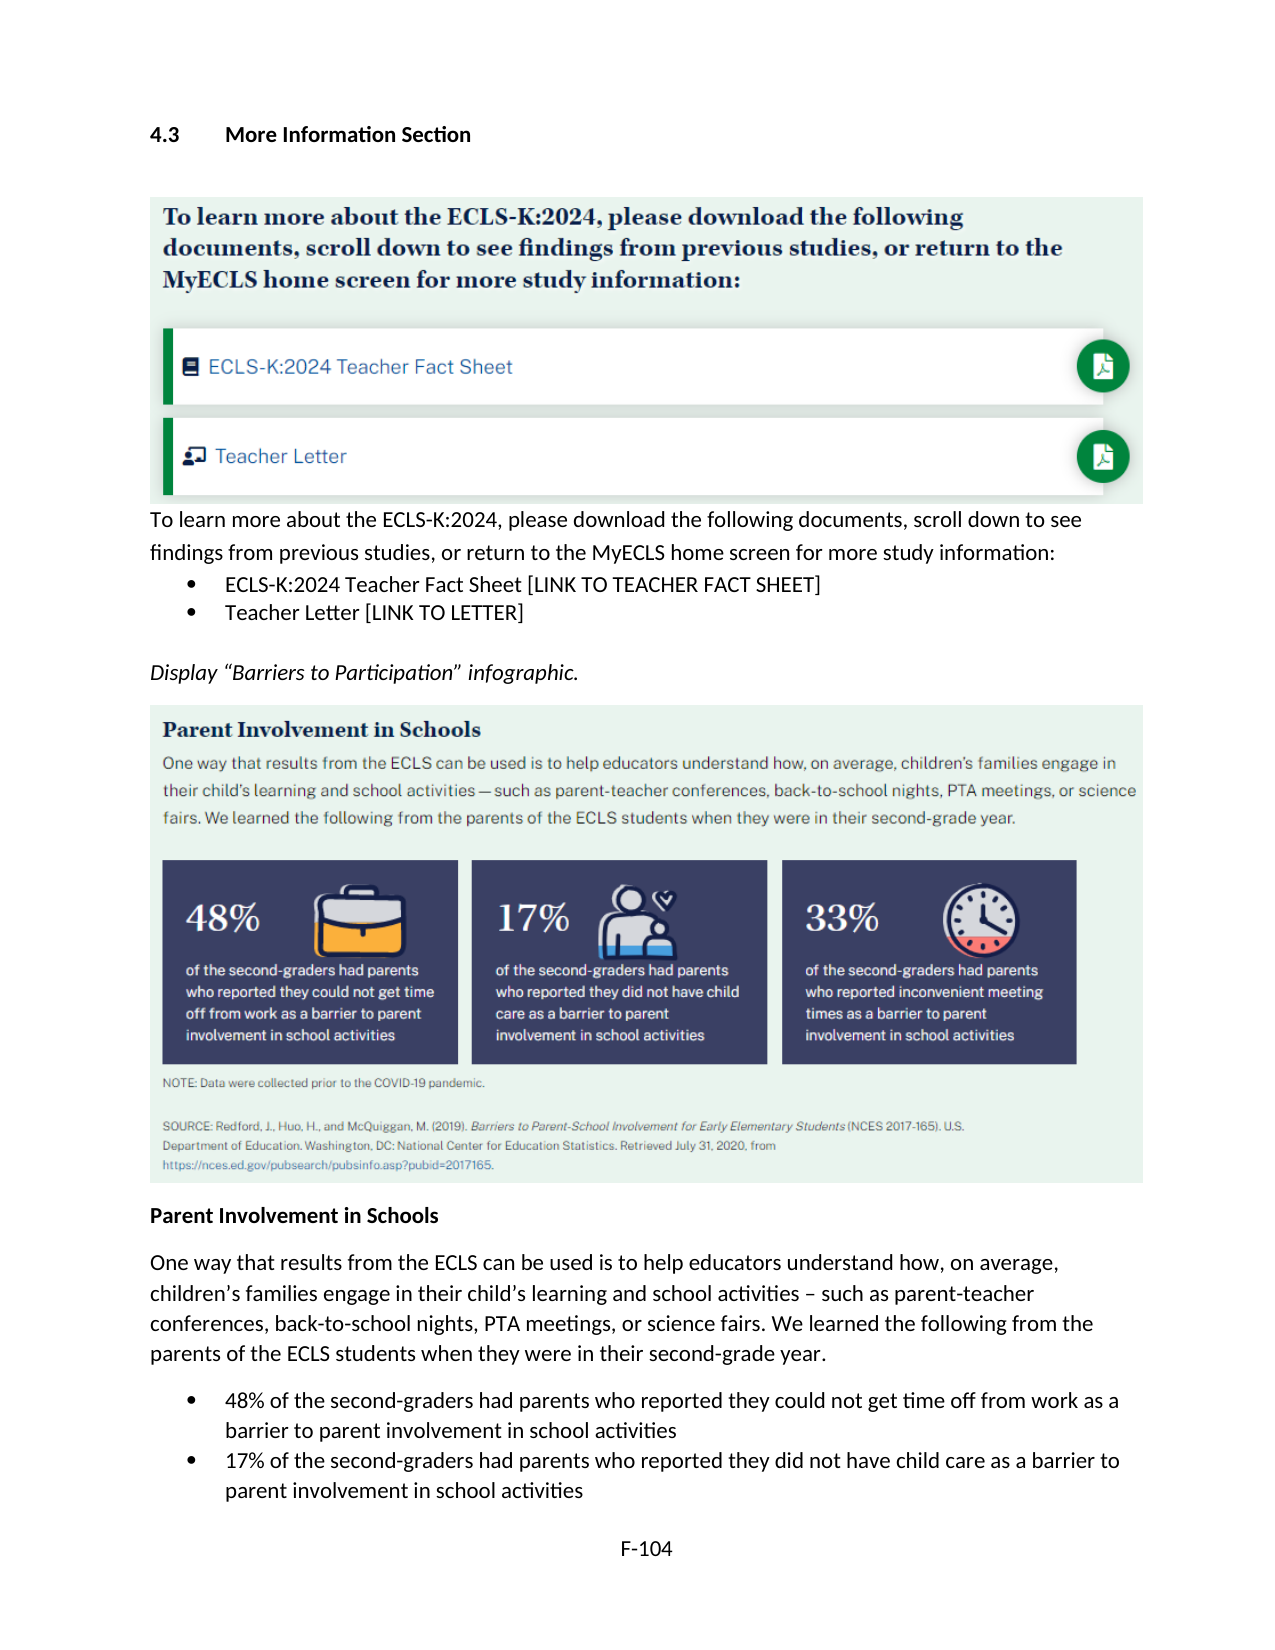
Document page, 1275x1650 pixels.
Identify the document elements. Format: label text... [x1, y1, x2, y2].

list 48% of the second-graders had parents who reported they could not get time off from work as a barrier to parent involvement in school activities [187, 1386, 1143, 1444]
text To learn more about the ECLS-K:2024, please download the following documents, scroll down to see findings from previous studies, or return to the MyECLS home screen for more study information: [150, 506, 1143, 566]
text One way that results from the ECLS can be used is to help educators understand how, on average, children’s families engage in their child’s learning and school activities – such as parent-teacher conferences, back-to-school nights, PTA meetings, or science fairs. We learned the following from the parents of the ECLS students when they were in their second-grade year. [150, 1248, 1143, 1367]
list Teacher Letter [LINK TO LETTER] [187, 598, 1143, 626]
subtitle 4.3 More Information Section [150, 120, 1143, 148]
list ECLS-K:2024 Teacher Fact Sheet [LINK TO TEACHER FACT SHEET] [187, 570, 1143, 598]
text Parent Involvement in Schools [150, 1202, 1143, 1230]
list 17% of the second-graders had parents who reported they did not have child care as a barrier to parent involvement in school activities [187, 1446, 1143, 1505]
picture [150, 197, 1143, 504]
text Display “Barriers to Participation” infographic. [150, 658, 1143, 686]
picture [150, 705, 1143, 1183]
